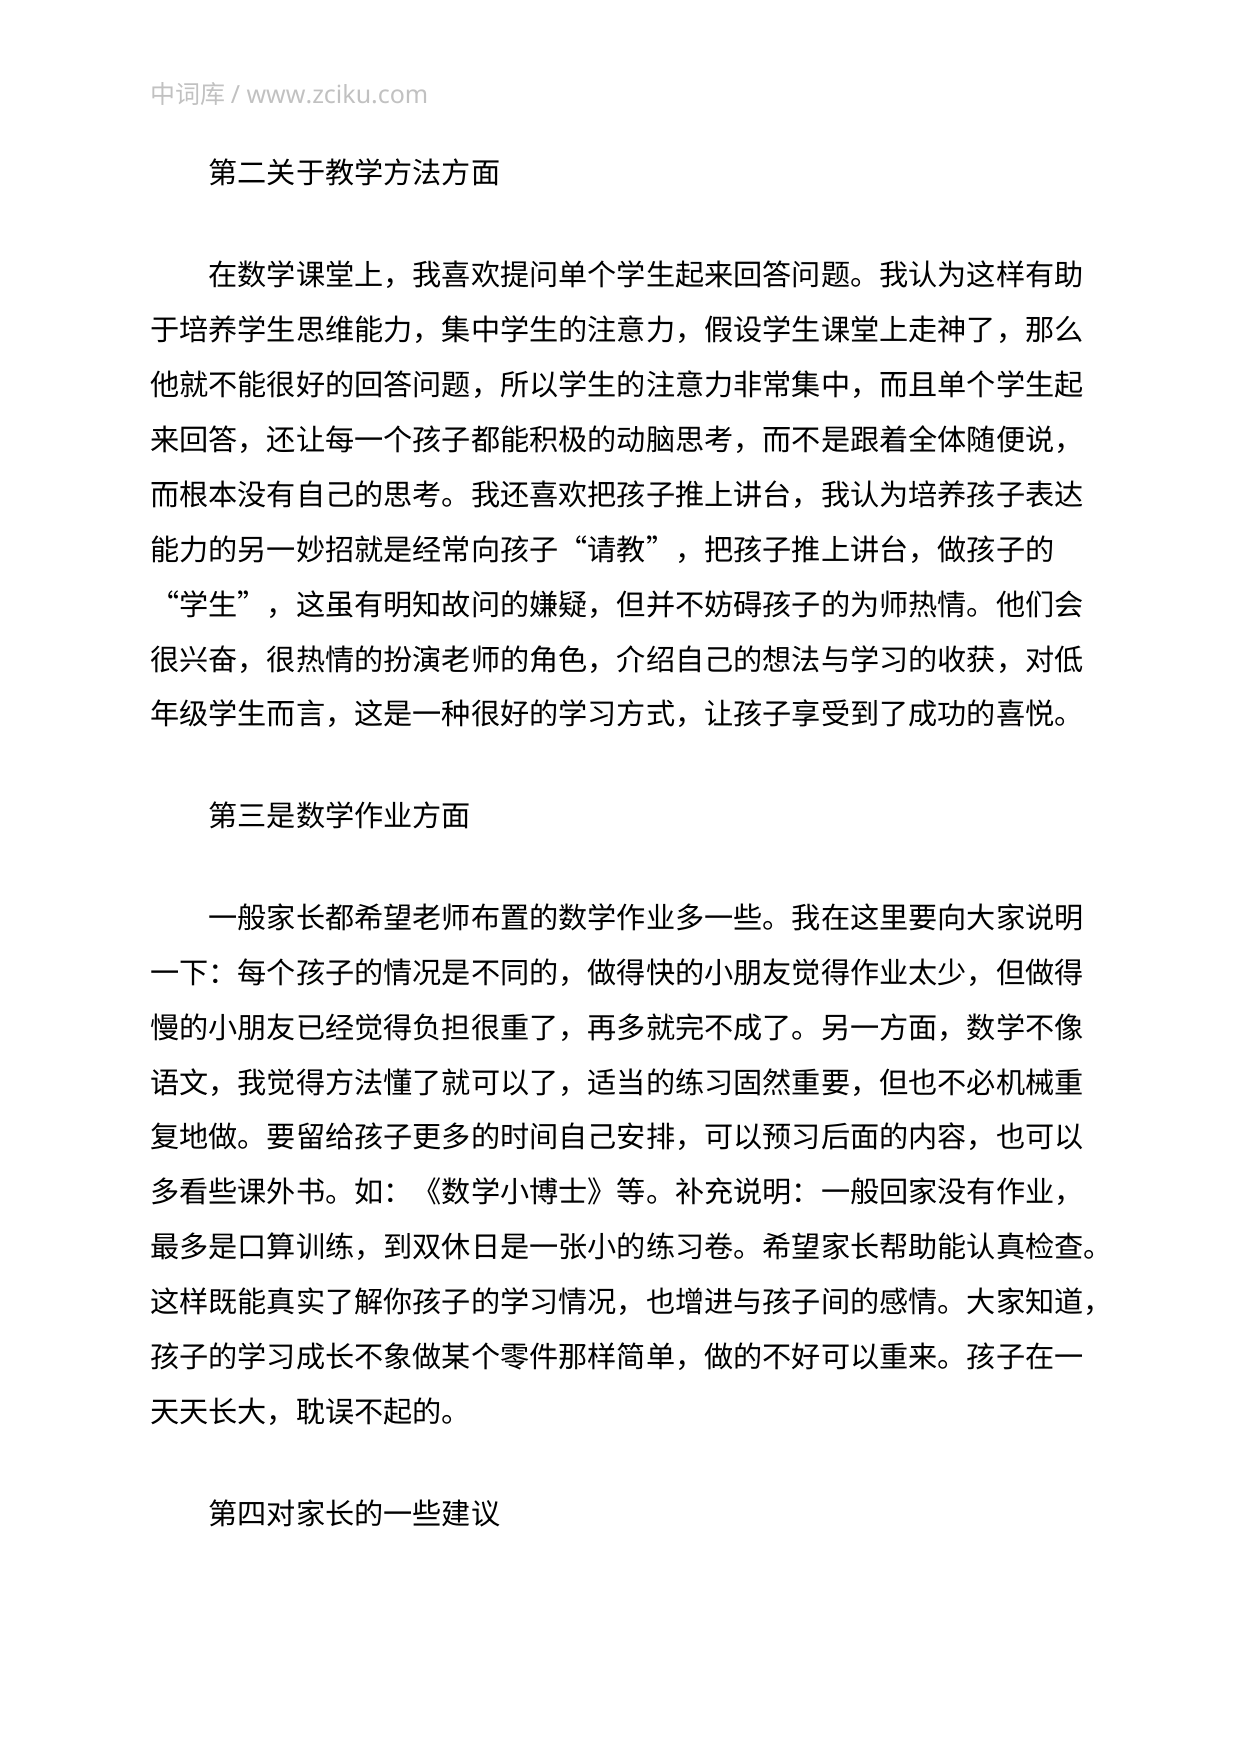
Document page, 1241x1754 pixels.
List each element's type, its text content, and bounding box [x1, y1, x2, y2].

text 第四对家长的一些建议 [150, 1490, 1090, 1533]
text 一般家长都希望老师布置的数学作业多一些。我在这里要向大家说明一下：每个孩子的情况是不同的，做得快的小朋友觉得作业太少，但做得慢的小朋友已经觉得负担很重了，再多就完不成了。另一方面，数学不像语文，我觉得方法懂了就可以了，适当的练习固然重要，但也不必机械重复地做。要留给孩子更多的时间自己安排，可以预习后面的内容，也可以多看些课外书。如：《数学小博士》等。补充说明：一般回家没有作业，最多是口算训练，到双休日是一张小的练习卷。希望家长帮助能认真检查。这样既能真实了解你孩子的学习情况，也增进与孩子间的感情。大家知道，孩子的学习成长不象做某个零件那样简单，做的不好可以重来。孩子在一天天长大，耽误不起的。 [150, 894, 1090, 1431]
text 第二关于教学方法方面 [150, 150, 1090, 192]
text 第三是数学作业方面 [150, 793, 1090, 835]
text 在数学课堂上，我喜欢提问单个学生起来回答问题。我认为这样有助于培养学生思维能力，集中学生的注意力，假设学生课堂上走神了，那么他就不能很好的回答问题，所以学生的注意力非常集中，而且单个学生起来回答，还让每一个孩子都能积极的动脑思考，而不是跟着全体随便说，而根本没有自己的思考。我还喜欢把孩子推上讲台，我认为培养孩子表达能力的另一妙招就是经常向孩子“请教”，把孩子推上讲台，做孩子的“学生”，这虽有明知故问的嫌疑，但并不妨碍孩子的为师热情。他们会很兴奋，很热情的扮演老师的角色，介绍自己的想法与学习的收获，对低年级学生而言，这是一种很好的学习方式，让孩子享受到了成功的喜悦。 [150, 252, 1090, 733]
